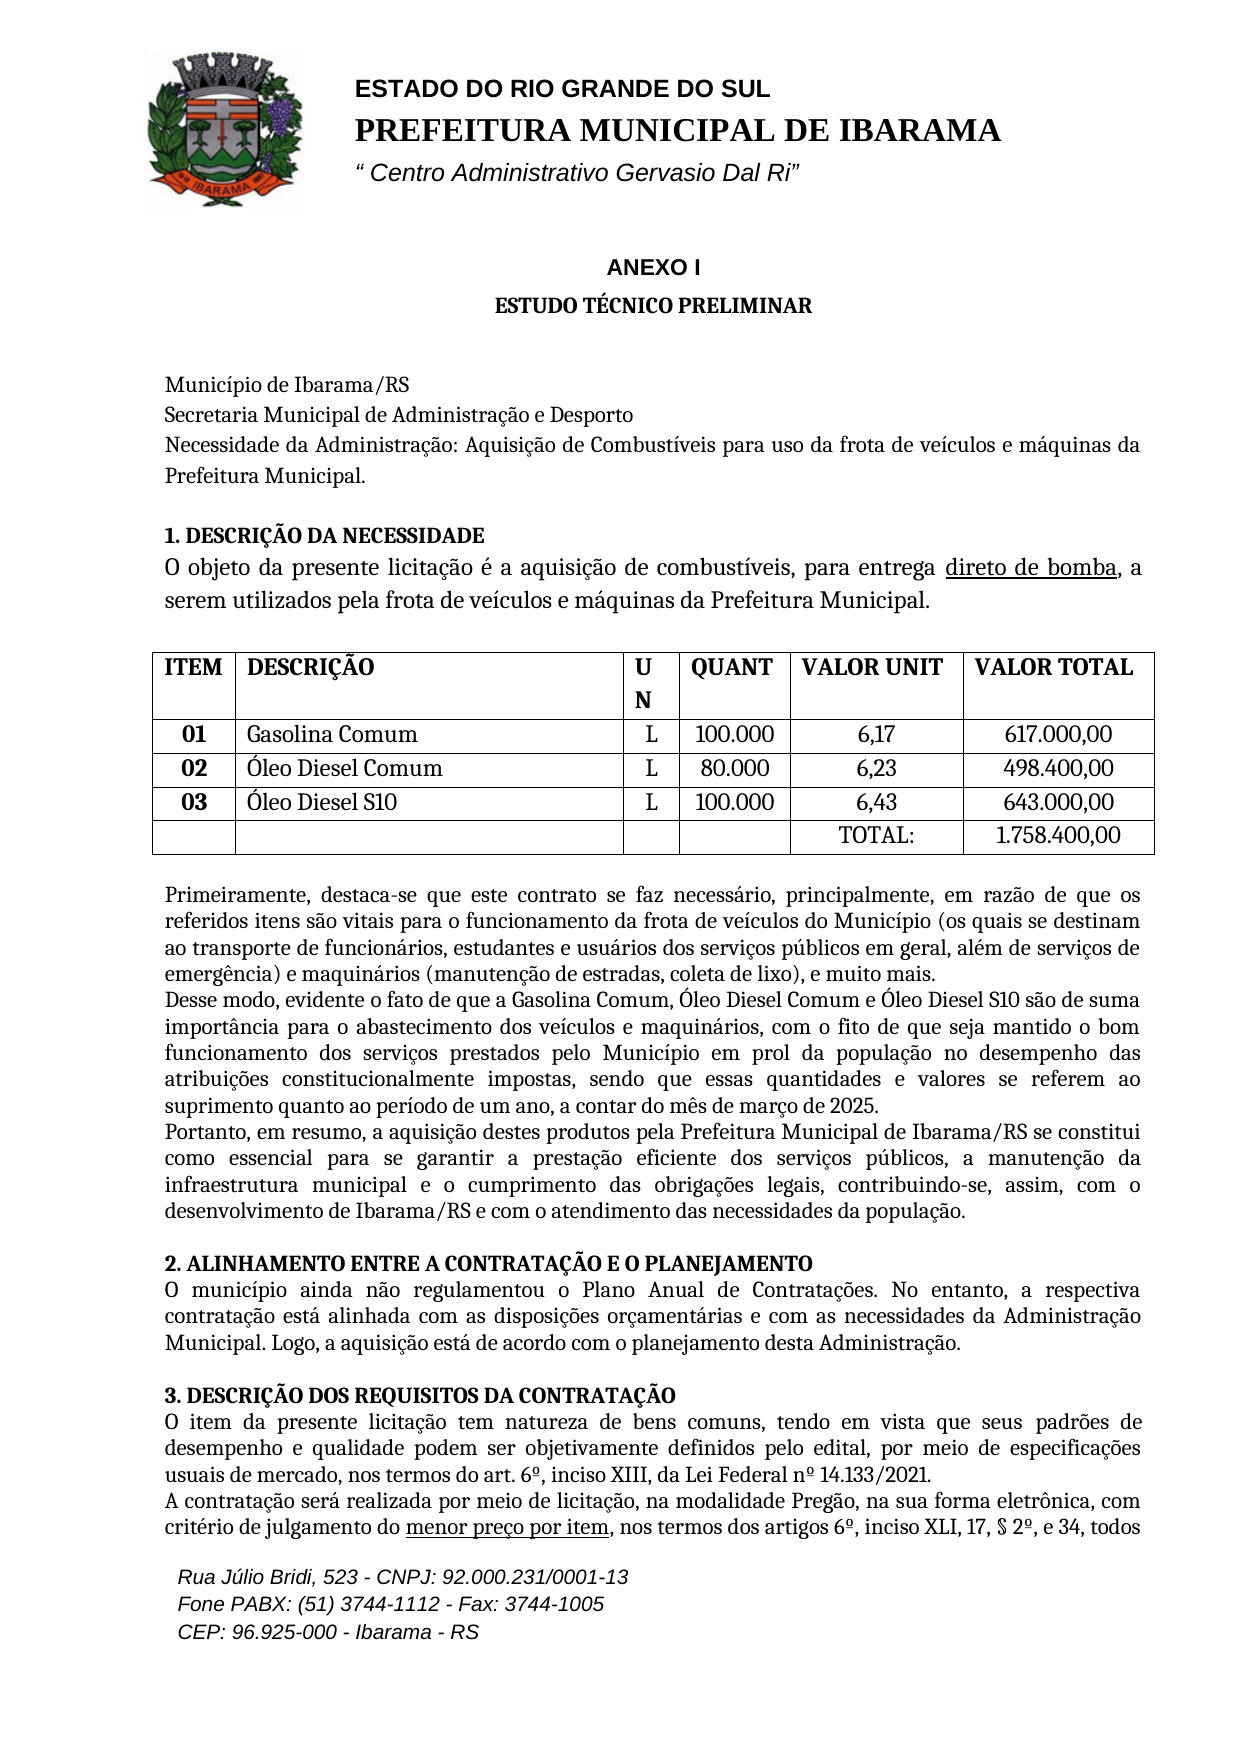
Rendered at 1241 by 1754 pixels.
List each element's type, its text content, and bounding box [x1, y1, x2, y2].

table_cell 100.000 [680, 788, 790, 820]
table_cell 03 [153, 788, 235, 820]
table_cell 1.758.400,00 [964, 821, 1154, 854]
table_header VALOR UNIT [791, 653, 963, 719]
table_header QUANT [680, 653, 790, 719]
table_cell L [624, 754, 679, 787]
table_header UN [624, 653, 679, 719]
text Primeiramente, destaca-se que este contrato se faz necessário, principalmente, em razão de que os referidos itens são vitais para o funcionamento da frota de veículos do Município (os quais se destinam ao transporte de funcionários, estudantes e usuários dos serviços públicos em geral, além de serviços de emergência) e maquinários (manutenção de estradas, coleta de lixo), e muito mais. [164, 882, 1142, 987]
table_cell 100.000 [680, 720, 790, 753]
table_cell [624, 821, 679, 854]
subtitle ANEXO I [164, 254, 1142, 281]
table_cell Óleo Diesel S10 [236, 788, 623, 820]
table_cell L [624, 720, 679, 753]
table_header VALOR TOTAL [964, 653, 1154, 719]
text Portanto, em resumo, a aquisição destes produtos pela Prefeitura Municipal de Ibarama/RS se constitui como essencial para se garantir a prestação eficiente dos serviços públicos, a manutenção da infraestrutura municipal e o cumprimento das obrigações legais, contribuindo-se, assim, com o desenvolvimento de Ibarama/RS e com o atendimento das necessidades da população. [164, 1119, 1142, 1224]
text Desse modo, evidente o fato de que a Gasolina Comum, Óleo Diesel Comum e Óleo Diesel S10 são de suma importância para o abastecimento dos veículos e maquinários, com o fito de que seja mantido o bom funcionamento dos serviços prestados pelo Município em prol da população no desempenho das atribuições constitucionalmente impostas, sendo que essas quantidades e valores se referem ao suprimento quanto ao período de um ano, a contar do mês de março de 2025. [164, 987, 1142, 1119]
table_cell 617.000,00 [964, 720, 1154, 753]
table_header ITEM [153, 653, 235, 719]
text O item da presente licitação tem natureza de bens comuns, tendo em vista que seus padrões de desempenho e qualidade podem ser objetivamente definidos pelo edital, por meio de especificações usuais de mercado, nos termos do art. 6º, inciso XIII, da Lei Federal nº 14.133/2021. [164, 1409, 1142, 1488]
table_cell L [624, 788, 679, 820]
table_cell Óleo Diesel Comum [236, 754, 623, 787]
text Necessidade da Administração: Aquisição de Combustíveis para uso da frota de veículos e máquinas da Prefeitura Municipal. [164, 432, 1142, 489]
table_cell Gasolina Comum [236, 720, 623, 753]
text 2. ALINHAMENTO ENTRE A CONTRATAÇÃO E O PLANEJAMENTO [164, 1251, 1142, 1277]
text Município de Ibarama/RS [164, 372, 1142, 398]
table_cell 01 [153, 720, 235, 753]
table_cell 6,43 [791, 788, 963, 820]
table_cell 6,23 [791, 754, 963, 787]
table_cell TOTAL: [791, 821, 963, 854]
table_cell 6,17 [791, 720, 963, 753]
text O município ainda não regulamentou o Plano Anual de Contratações. No entanto, a respectiva contratação está alinhada com as disposições orçamentárias e com as necessidades da Administração Municipal. Logo, a aquisição está de acordo com o planejamento desta Administração. [164, 1277, 1142, 1356]
text O objeto da presente licitação é a aquisição de combustíveis, para entrega direto de bomba, a serem utilizados pela frota de veículos e máquinas da Prefeitura Municipal. [164, 553, 1142, 615]
table_cell [236, 821, 623, 854]
table_cell 02 [153, 754, 235, 787]
text 1. DESCRIÇÃO DA NECESSIDADE [164, 523, 1142, 549]
table_cell [680, 821, 790, 854]
table_cell 643.000,00 [964, 788, 1154, 820]
text 3. DESCRIÇÃO DOS REQUISITOS DA CONTRATAÇÃO [164, 1382, 1142, 1409]
table_header DESCRIÇÃO [236, 653, 623, 719]
table_cell 80.000 [680, 754, 790, 787]
table_cell [153, 821, 235, 854]
text ESTUDO TÉCNICO PRELIMINAR [164, 293, 1142, 319]
table_cell 498.400,00 [964, 754, 1154, 787]
text Secretaria Municipal de Administração e Desporto [164, 402, 1142, 428]
picture [142, 50, 306, 211]
